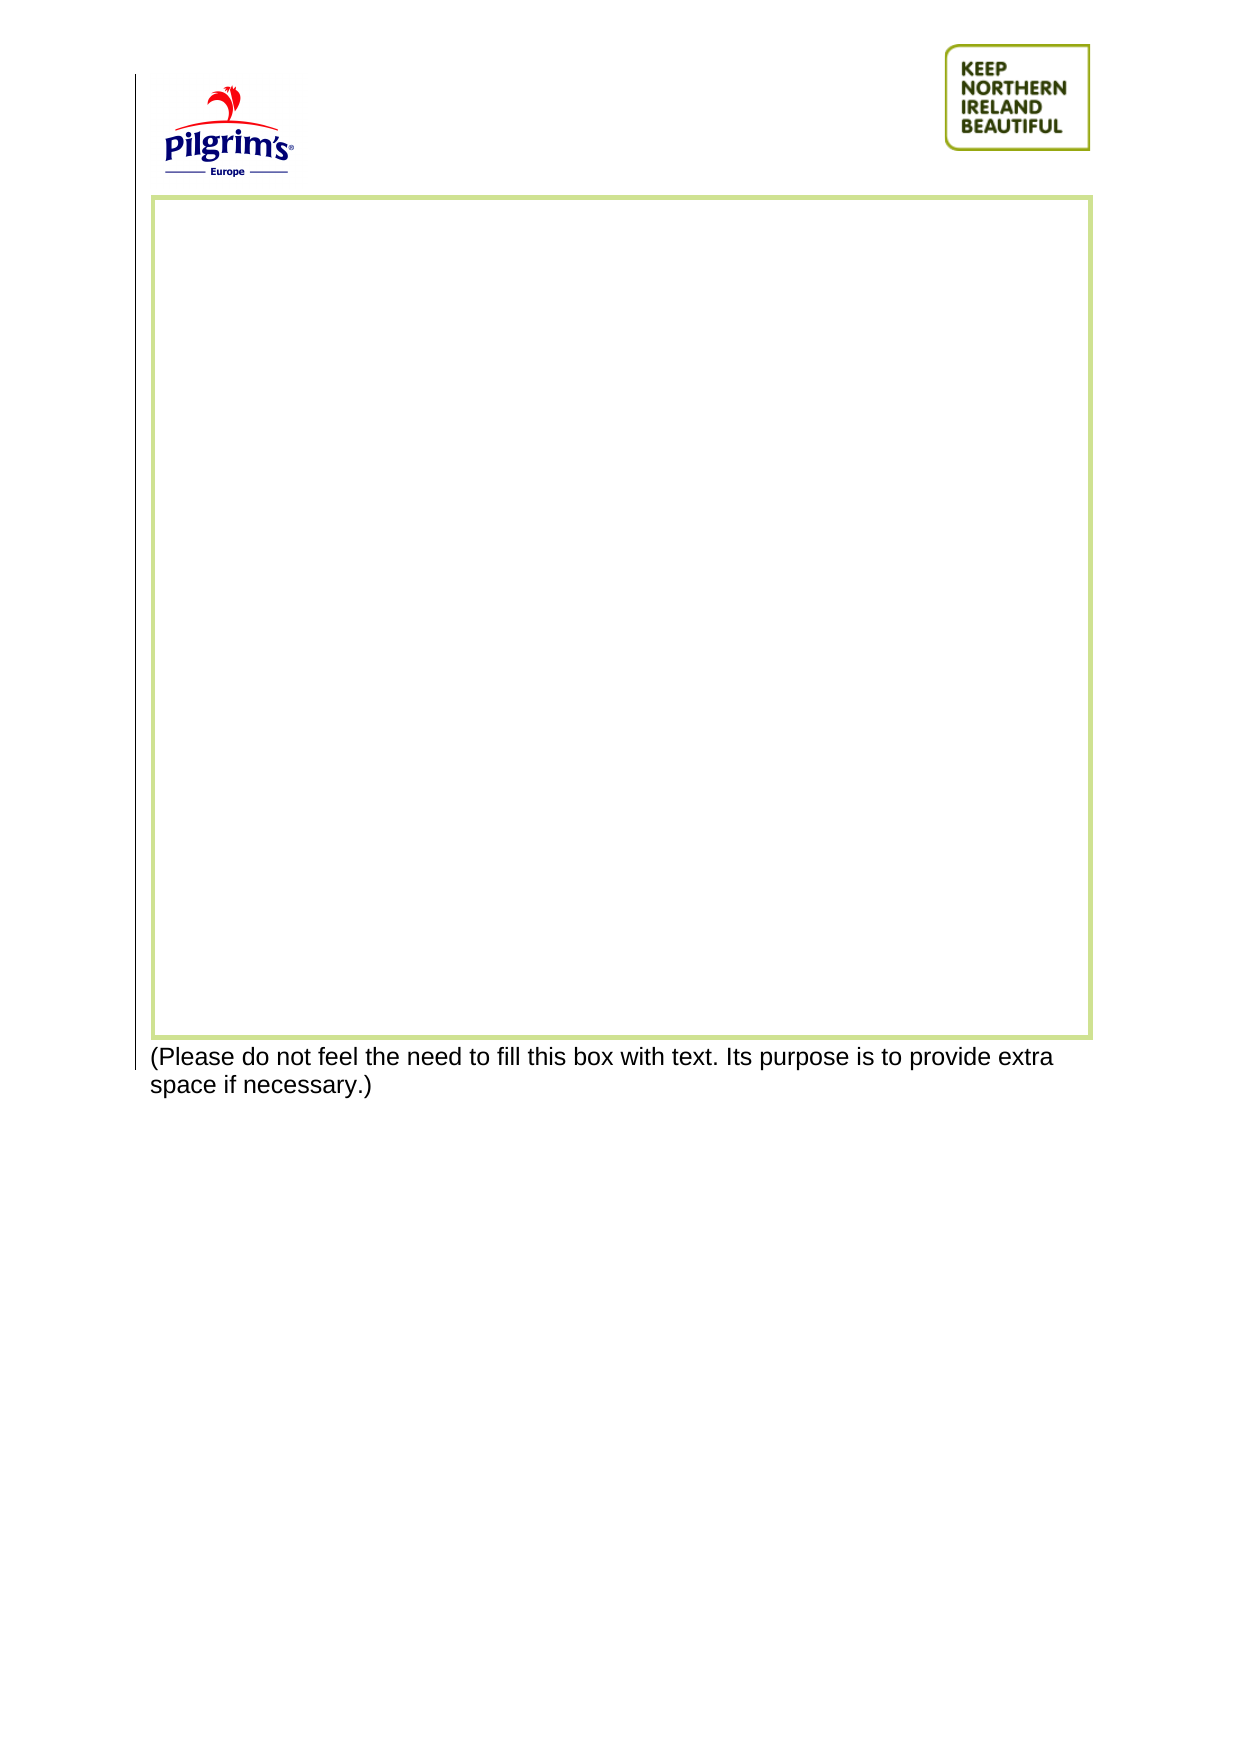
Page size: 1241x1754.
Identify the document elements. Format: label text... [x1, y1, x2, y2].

text (Please do not feel the need to fill this box with text. Its purpose is to provide extra space if necessary.) [150, 194, 1090, 1099]
picture [150, 73, 309, 189]
picture [944, 44, 1091, 151]
